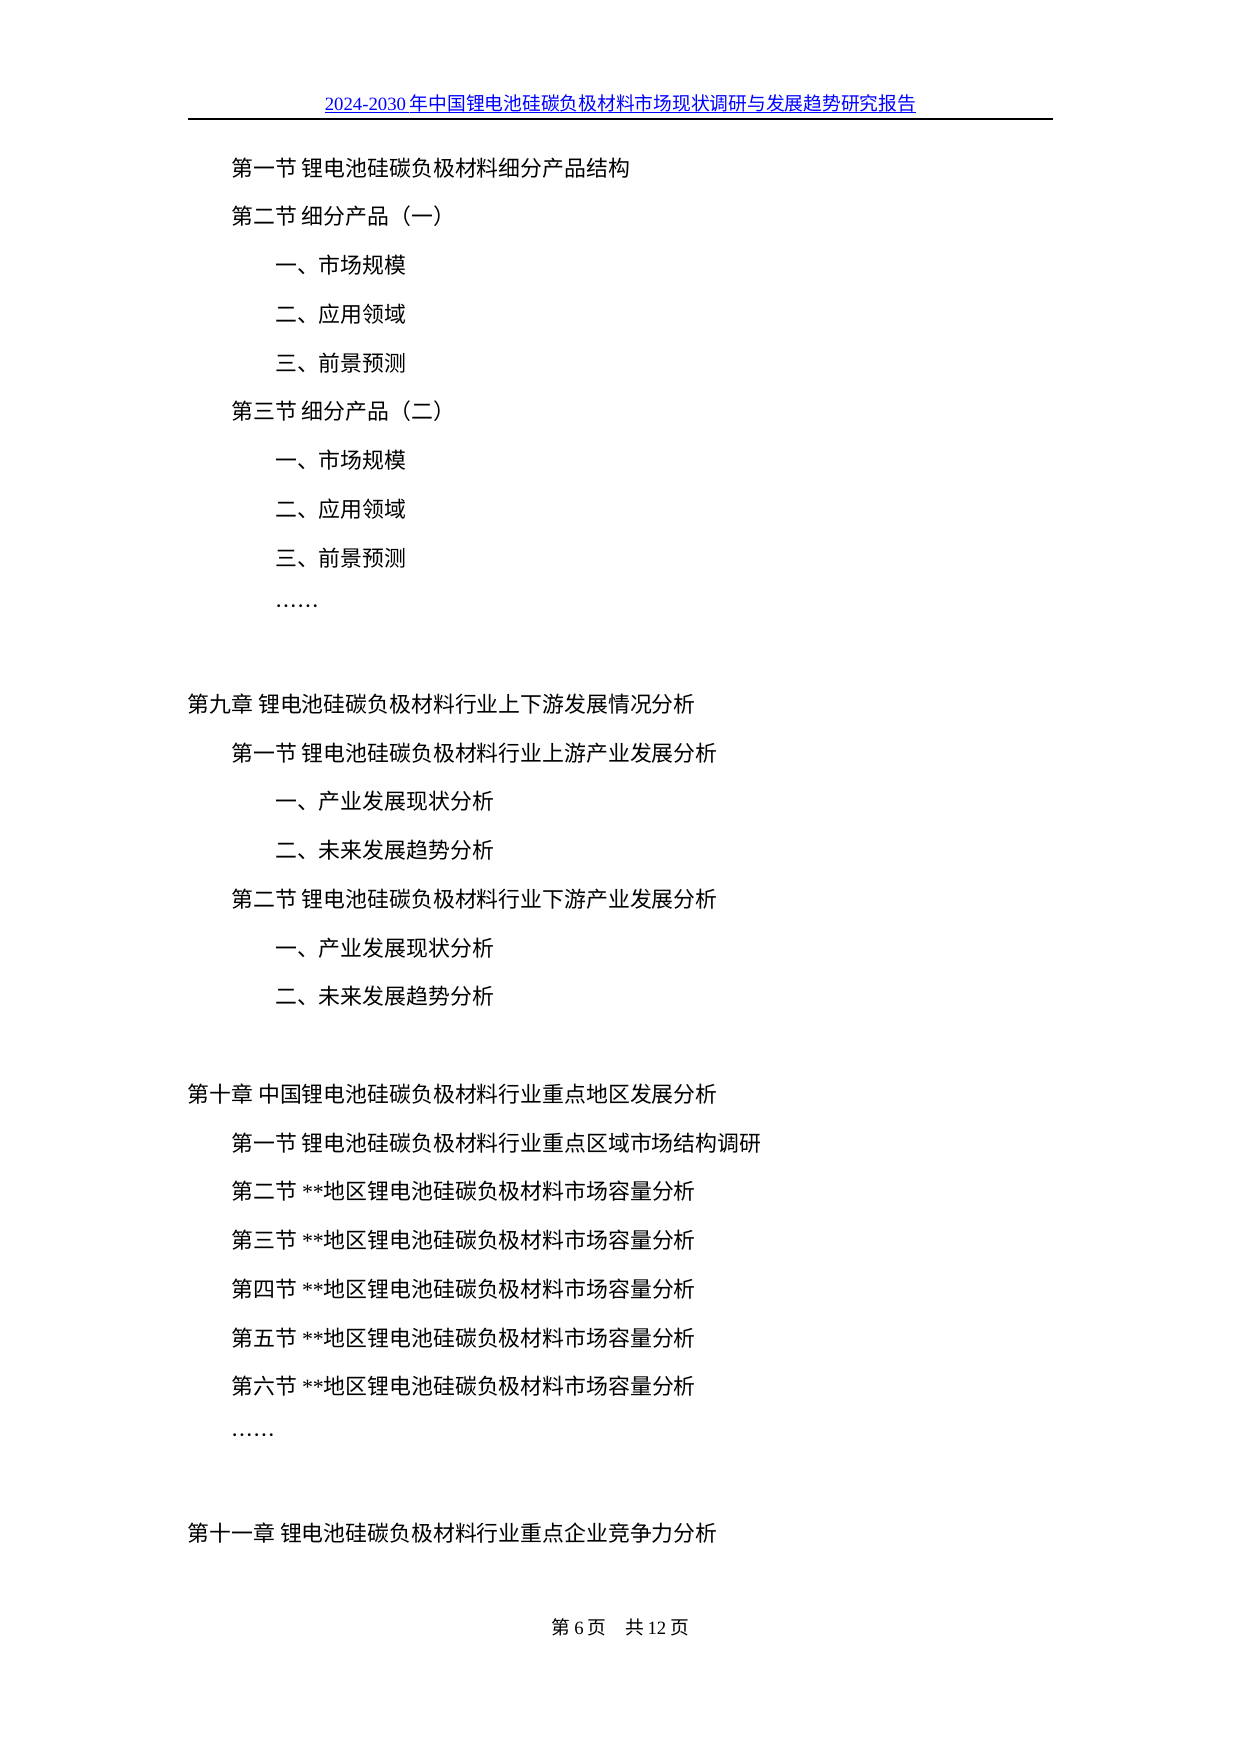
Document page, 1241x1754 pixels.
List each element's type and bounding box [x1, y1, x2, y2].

text [187, 150, 1053, 1548]
